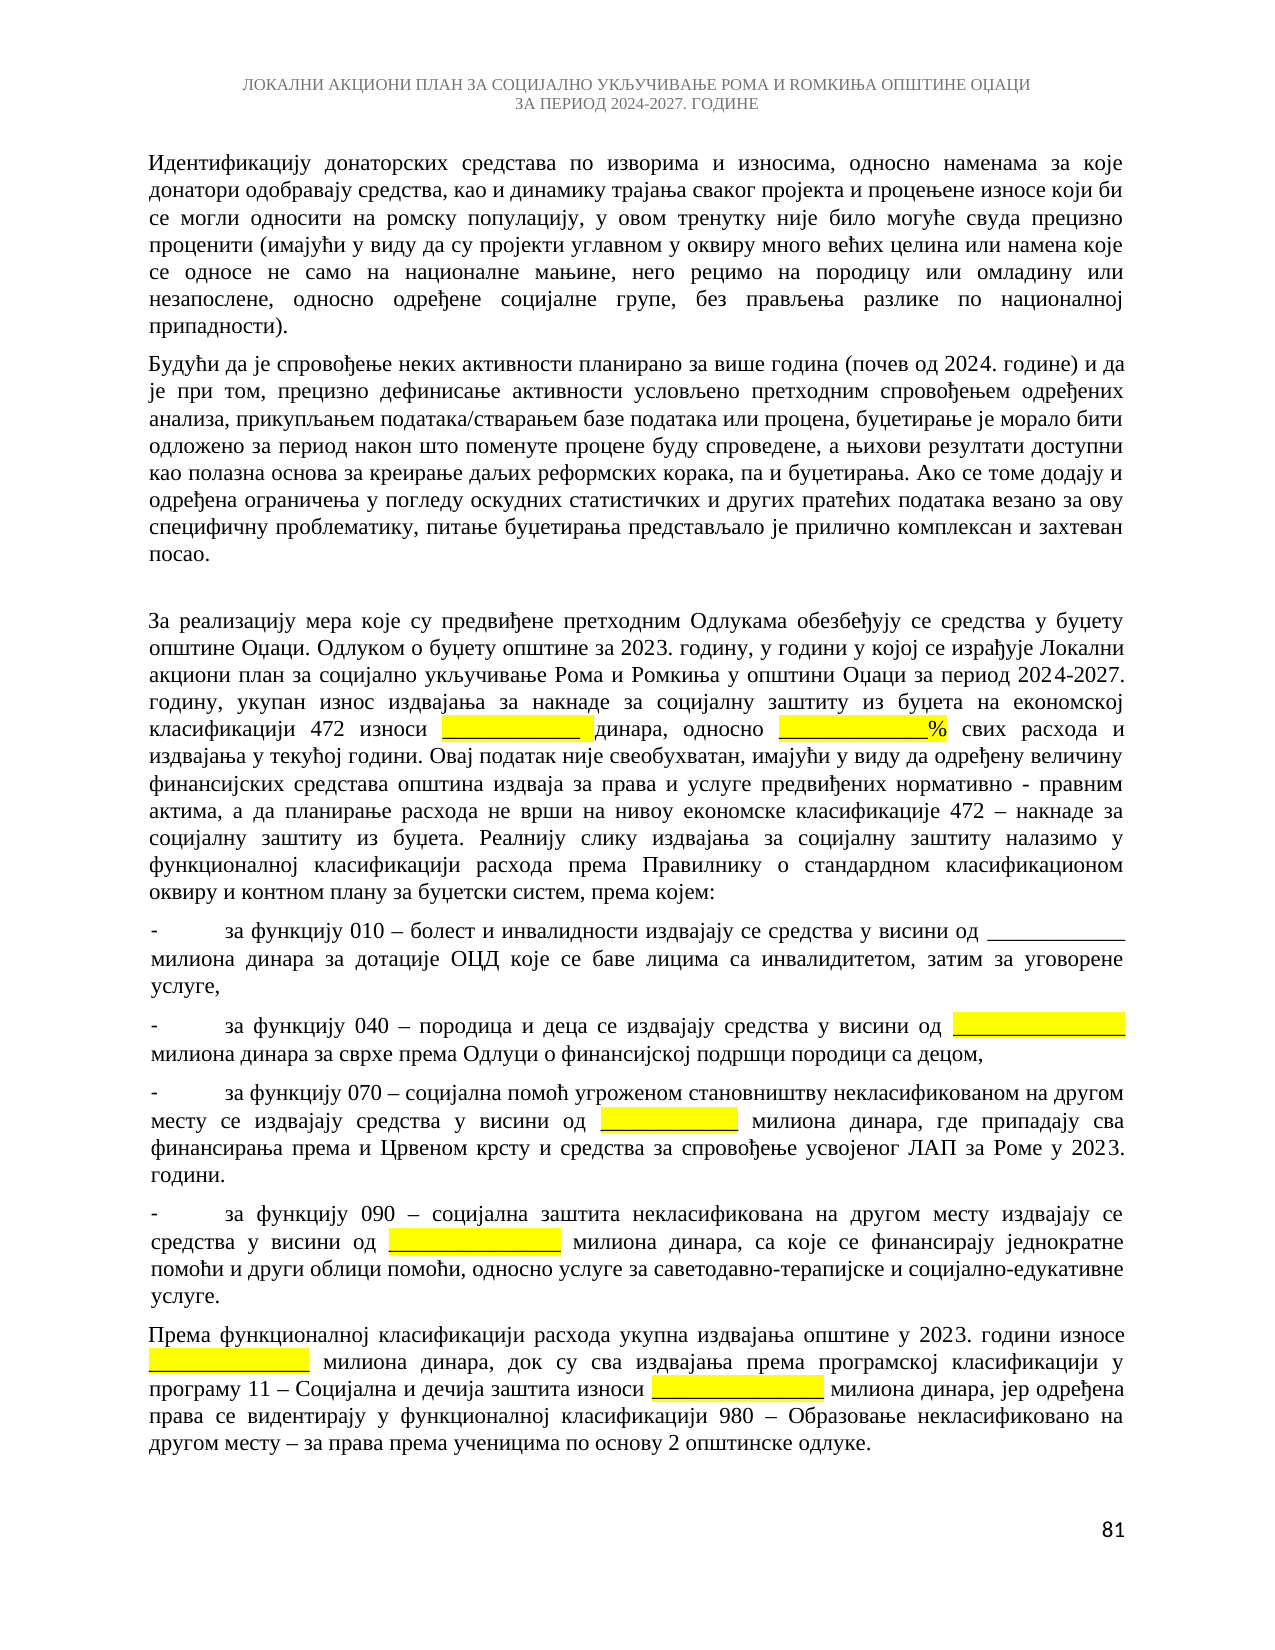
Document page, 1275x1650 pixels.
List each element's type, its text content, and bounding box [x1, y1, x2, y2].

list за функцију 010 – болест и инвалидности издвајају се средства у висини од ____________ милиона динара за дотације ОЦД које се баве лицима са инвалидитетом, затим за уговорене услуге, [151, 916, 1125, 999]
text За реализацију мера које су предвиђене претходним Одлукама обезбеђују се средства у буџету општине Оџаци. Одлуком о буџету општине за 2023. годину, у години у којој се израђује Локални акциони план за социјално укључивање Рома и Ромкиња у општини Оџаци за период 2024-2027. годину, укупан износ издвајања за накнаде за социјалну заштиту из буџета на економској класификацији 472 износи ____________ динара, односно _____________% свих расхода и издвајања у текућој години. Овај податак није свеобухватан, имајући у виду да одређену величину финансијских средстава општина издваја за права и услуге предвиђених нормативно - правним актима, а да планирање расхода не врши на нивоу економске класификације 472 – накнаде за социјалну заштиту из буџета. Реалнију слику издвајања за социјалну заштиту налазимо у функционалној класификацији расхода према Правилнику о стандардном класификационом оквиру и контном плану за буџетски систем, према којем: [148, 607, 1125, 904]
text Идентификацију донаторских средстава по изворима и износима, односно наменама за које донатори одобравају средства, као и динамику трајања сваког пројекта и процењене износе који би се могли односити на ромску популацију, у овом тренутку није било могуће свуда прецизно проценити (имајући у виду да су пројекти углавном у оквиру много већих целина или намена које се односе не само на националне мањине, него рецимо на породицу или омладину или незапослене, односно одређене социјалне групе, без прављења разлике по националној припадности). [148, 149, 1125, 338]
list за функцију 040 – породица и деца се издвајају средства у висини од _______________ милиона динара за сврхе према Одлуци о финансијској подршци породици са децом, [151, 1011, 1125, 1066]
list за функцију 090 – социјална заштита некласификована на другом месту издвајају се средства у висини од _______________ милиона динара, са које се финансирају једнократне помоћи и други облици помоћи, односно услуге за саветодавно-терапијске и социјално-едукативне услуге. [151, 1199, 1125, 1309]
text Према функционалној класификацији расхода укупна издвајања општине у 2023. години износе ______________ милиона динара, док су сва издвајања према програмској класификацији у програму 11 – Социјална и дечија заштита износи _______________ милиона динара, јер одређена права се видентирају у функционалној класификацији 980 – Образовање некласификовано на другом месту – за права према ученицима по основу 2 општинске одлуке. [148, 1321, 1125, 1456]
text Будући да је спровођење неких активности планирано за више година (почев од 2024. године) и да је при том, прецизно дефинисање активности условљено претходним спровођењем одређених анализа, прикупљањем података/стварањем базе података или процена, буџетирање је морало бити одложено за период након што поменуте процене буду спроведене, а њихови резултати доступни као полазна основа за креирање даљих реформских корака, па и буџетирања. Ако се томе додају и одређена ограничења у погледу оскудних статистичких и других пратећих података везано за ову специфичну проблематику, питање буџетирања представљало је прилично комплексан и захтеван посао. [148, 351, 1125, 566]
list за функцију 070 – социјална помоћ угроженом становништву некласификованом на другом месту се издвајају средства у висини од ____________ милиона динара, где припадају сва финансирања према и Црвеном крсту и средства за спровођење усвојеног ЛАП за Роме у 2023. години. [151, 1078, 1125, 1187]
